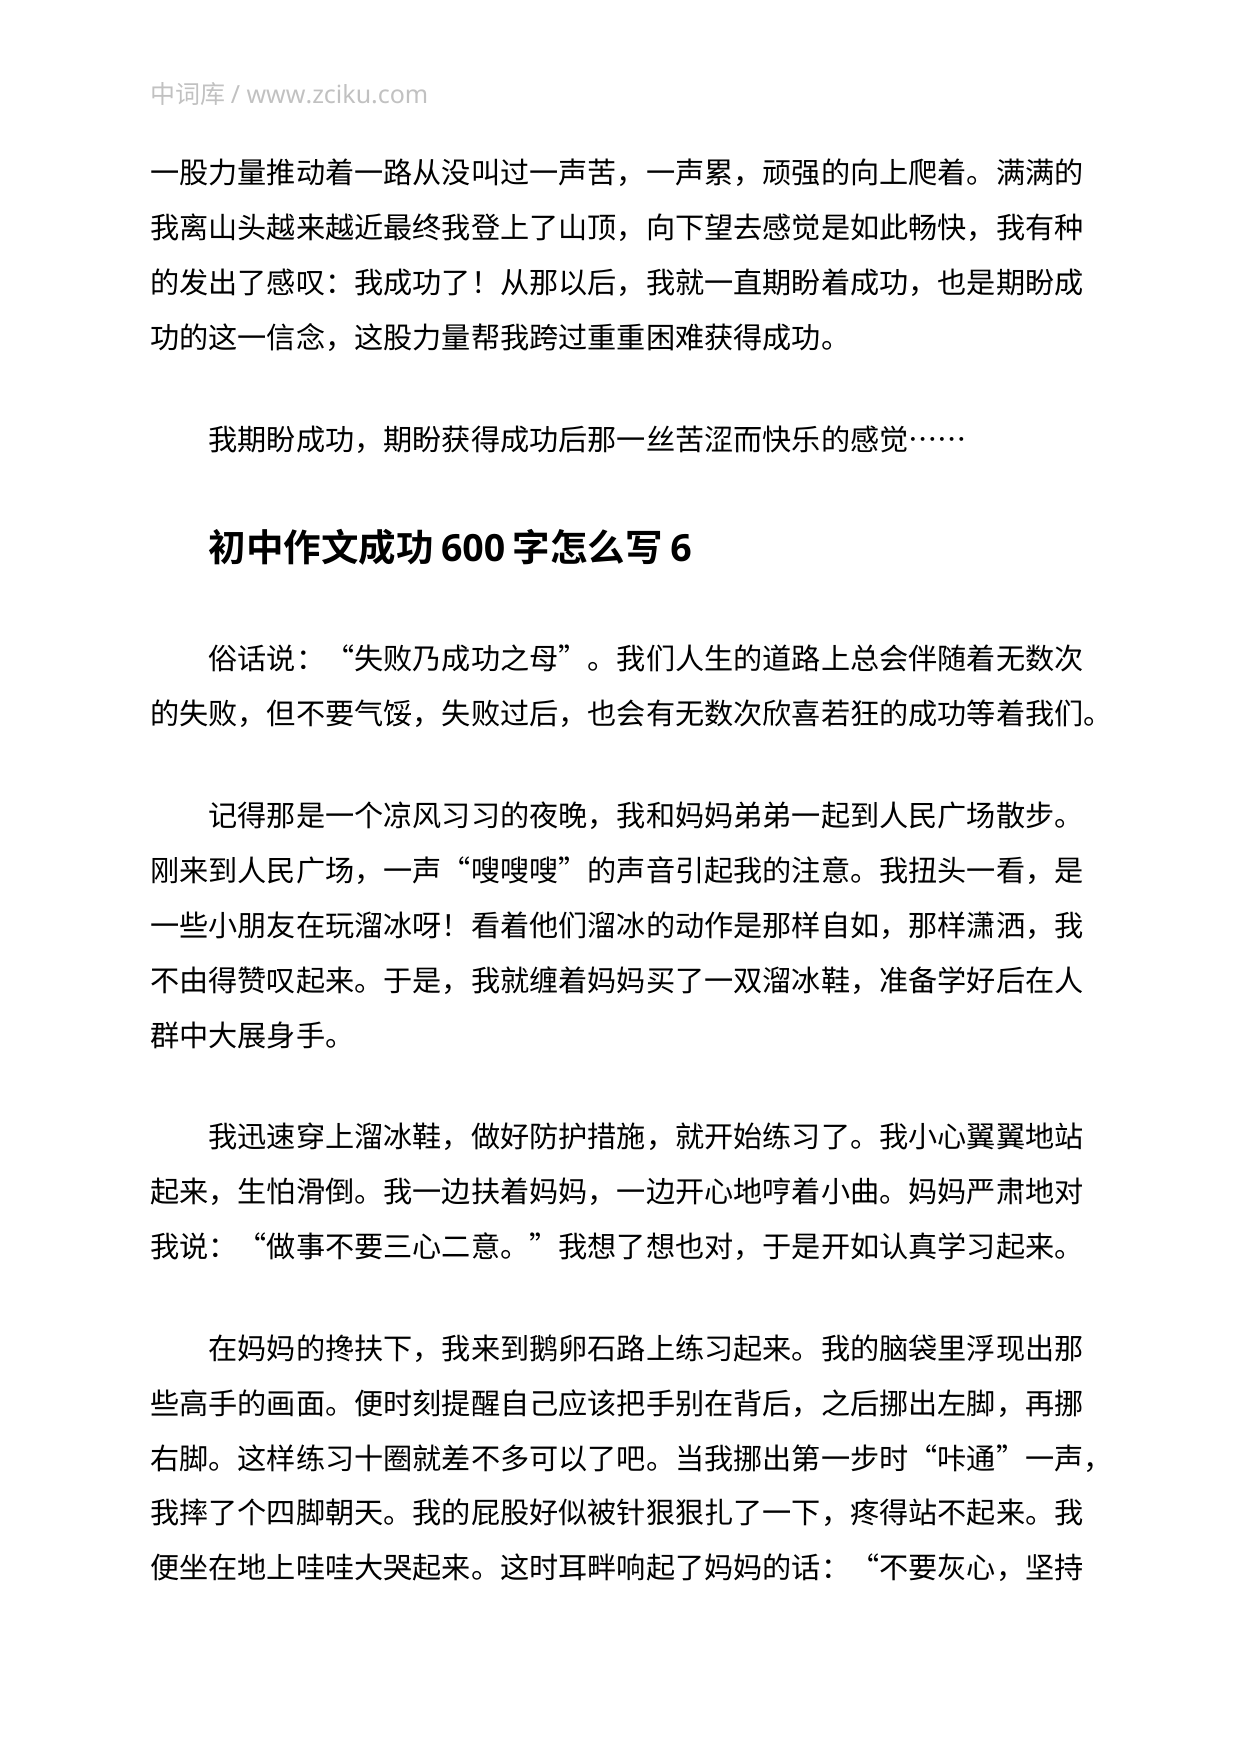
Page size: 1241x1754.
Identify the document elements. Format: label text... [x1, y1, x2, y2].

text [150, 1325, 1090, 1587]
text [150, 150, 1090, 357]
text 俗话说：“失败乃成功之母”。我们人生的道路上总会伴随着无数次的失败，但不要气馁，失败过后，也会有无数次欣喜若狂的成功等着我们。 [150, 636, 1090, 733]
text 记得那是一个凉风习习的夜晚，我和妈妈弟弟一起到人民广场散步。刚来到人民广场，一声“嗖嗖嗖”的声音引起我的注意。我扭头一看，是一些小朋友在玩溜冰呀！看着他们溜冰的动作是那样自如，那样潇洒，我不由得赞叹起来。于是，我就缠着妈妈买了一双溜冰鞋，准备学好后在人群中大展身手。 [150, 792, 1090, 1054]
text 初中作文成功600字怎么写6 [150, 518, 1090, 573]
text 我期盼成功，期盼获得成功后那一丝苦涩而快乐的感觉…… [150, 416, 1090, 459]
text 我迅速穿上溜冰鞋，做好防护措施，就开始练习了。我小心翼翼地站起来，生怕滑倒。我一边扶着妈妈，一边开心地哼着小曲。妈妈严肃地对我说：“做事不要三心二意。”我想了想也对，于是开如认真学习起来。 [150, 1114, 1090, 1266]
